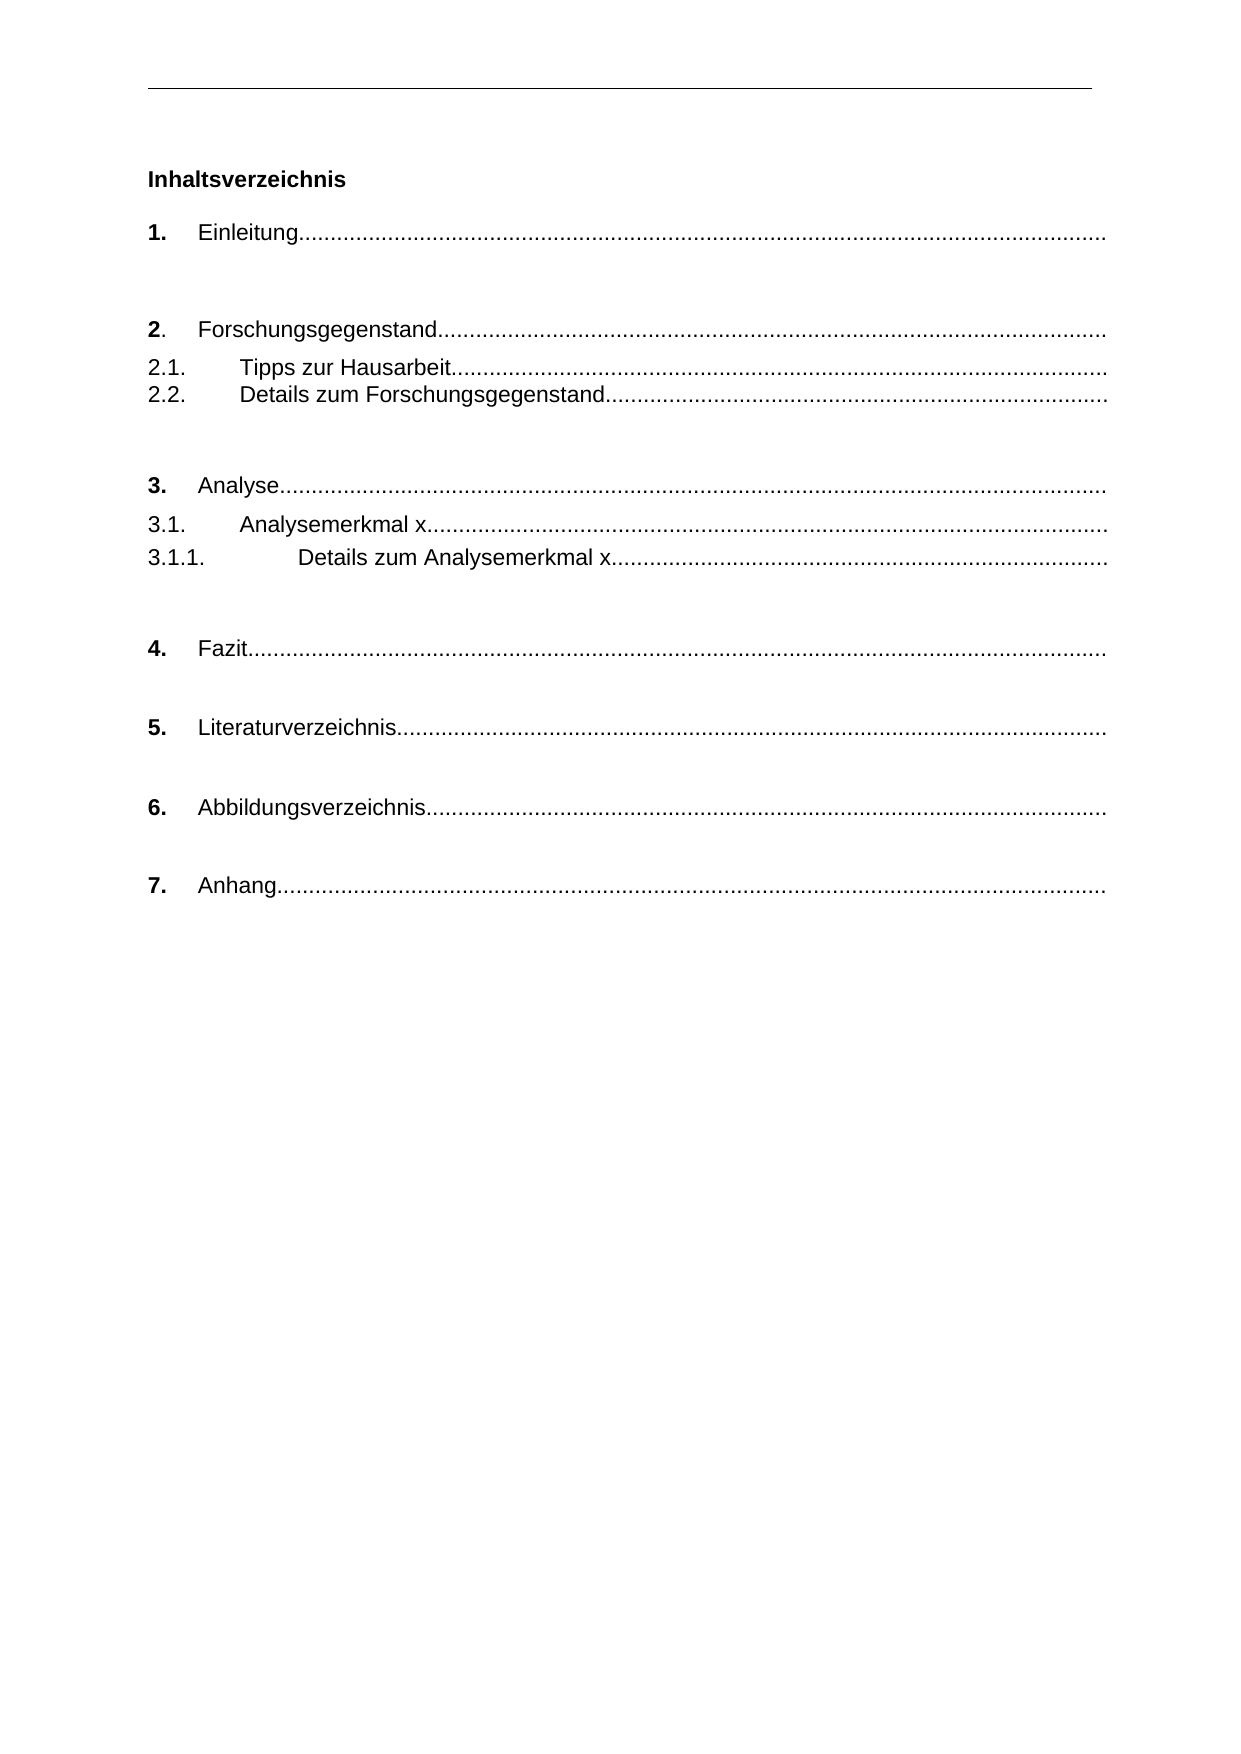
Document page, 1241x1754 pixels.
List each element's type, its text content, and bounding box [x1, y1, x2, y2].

text Inhaltsverzeichnis [148, 166, 1092, 193]
text 7. Anhang 9 [148, 872, 1092, 899]
text 2.1. Tipps zur Hausarbeit 3 [148, 354, 1092, 381]
text 3. Analyse 4 [148, 472, 1092, 499]
text 3.1.1. Details zum Analysemerkmal x 4 [148, 544, 1092, 570]
text 6. Abbildungsverzeichnis 8 [148, 793, 1092, 820]
text 2.2. Details zum Forschungsgegenstand 3 [148, 381, 1092, 407]
text 5. Literaturverzeichnis 7 [148, 714, 1092, 741]
text 4. Fazit 4 [148, 635, 1092, 662]
text 3.1. Analysemerkmal x 4 [148, 511, 1092, 537]
text 2. Forschungsgegenstand 3 [148, 316, 1092, 342]
text 1. Einleitung 3 [148, 218, 1092, 245]
